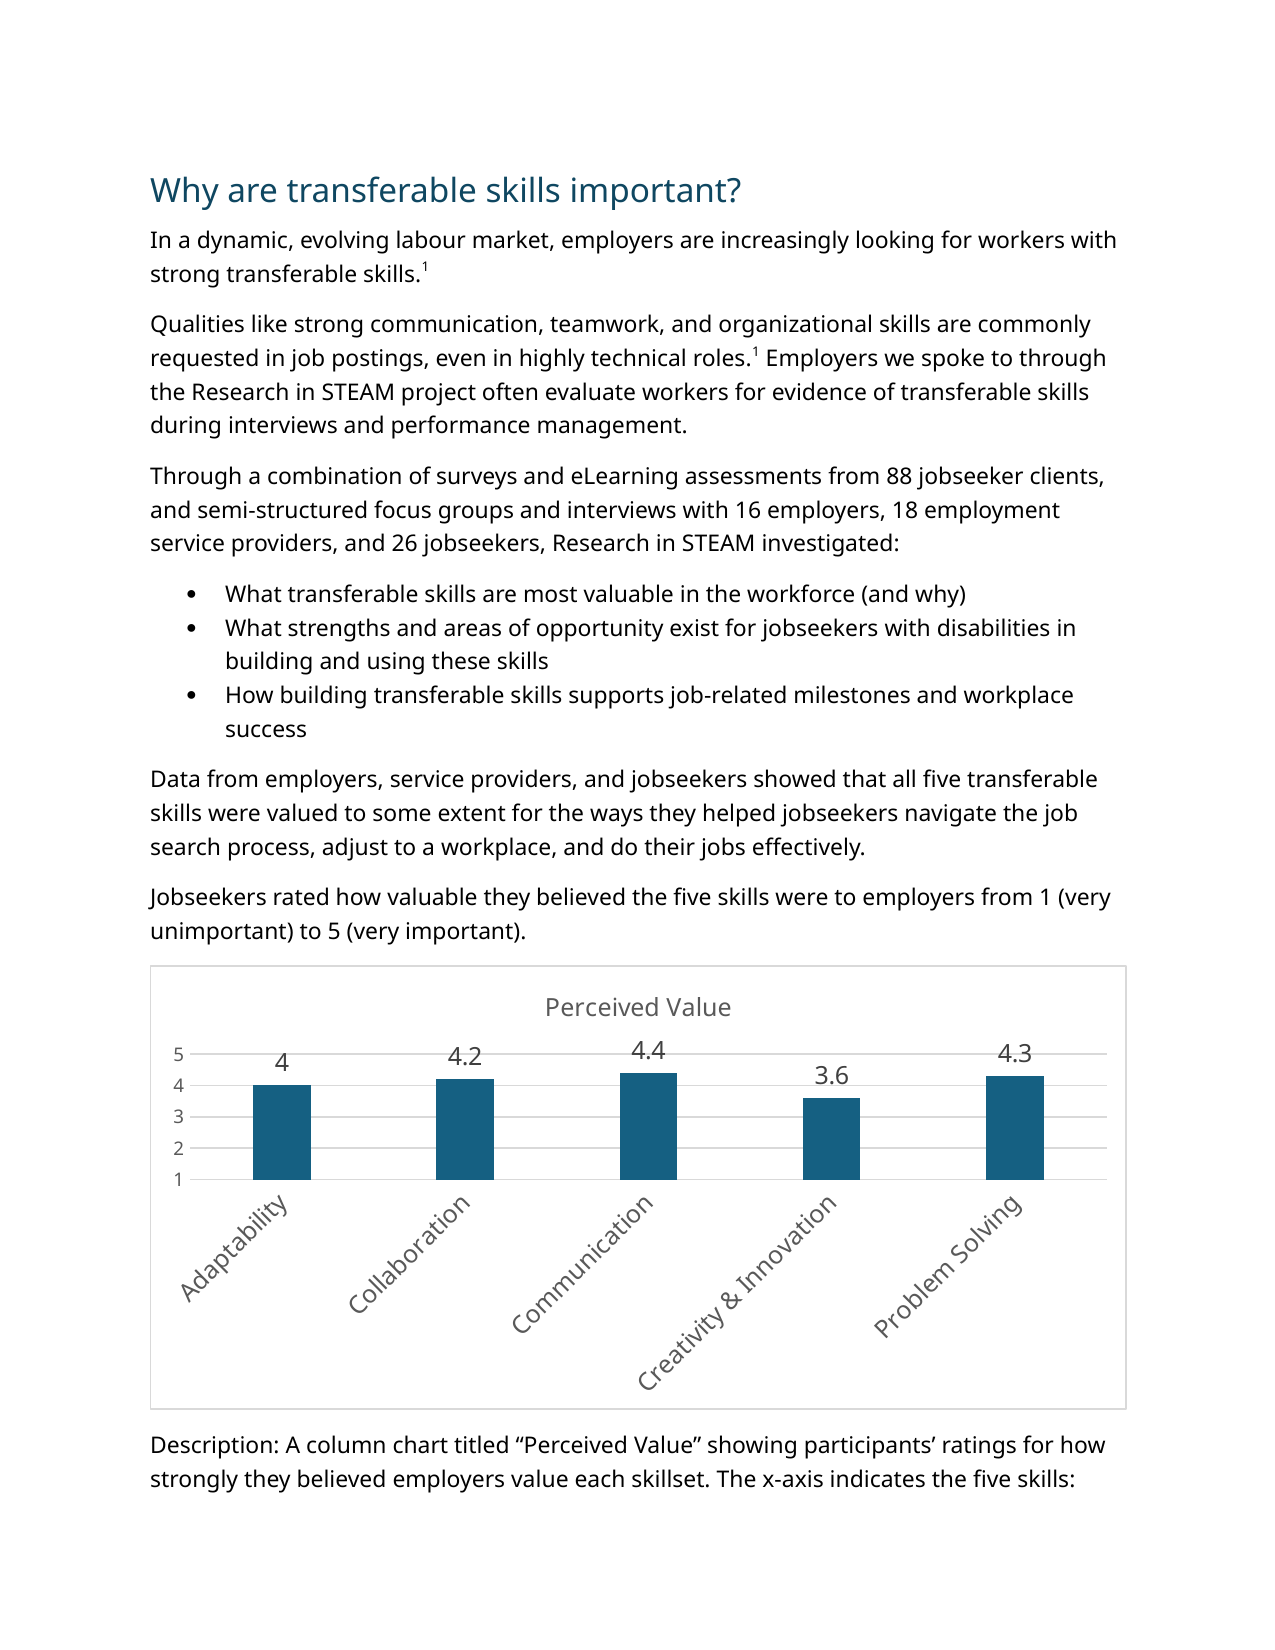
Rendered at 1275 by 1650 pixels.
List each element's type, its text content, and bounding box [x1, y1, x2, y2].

subtitle Why are transferable skills important? [150, 167, 1125, 212]
list What transferable skills are most valuable in the workforce (and why) [187, 578, 1125, 609]
text Qualities like strong communication, teamwork, and organizational skills are commonly requested in job postings, even in highly technical roles.1 Employers we spoke to through the Research in STEAM project often evaluate workers for evidence of transferable skills during interviews and performance management. [150, 308, 1125, 441]
text In a dynamic, evolving labour market, employers are increasingly looking for workers with strong transferable skills. [150, 224, 1125, 289]
text Jobseekers rated how valuable they believed the five skills were to employers from 1 (very unimportant) to 5 (very important). [150, 881, 1125, 946]
list What strengths and areas of opportunity exist for jobseekers with disabilities in building and using these skills [187, 611, 1125, 676]
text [150, 1429, 1125, 1494]
list How building transferable skills supports job-related milestones and workplace success [187, 679, 1125, 744]
text Through a combination of surveys and eLearning assessments from 88 jobseeker clients, and semi-structured focus groups and interviews with 16 employers, 18 employment service providers, and 26 jobseekers, Research in STEAM investigated: [150, 460, 1125, 558]
text Data from employers, service providers, and jobseekers showed that all five transferable skills were valued to some extent for the ways they helped jobseekers navigate the job search process, adjust to a workplace, and do their jobs effectively. [150, 763, 1125, 862]
